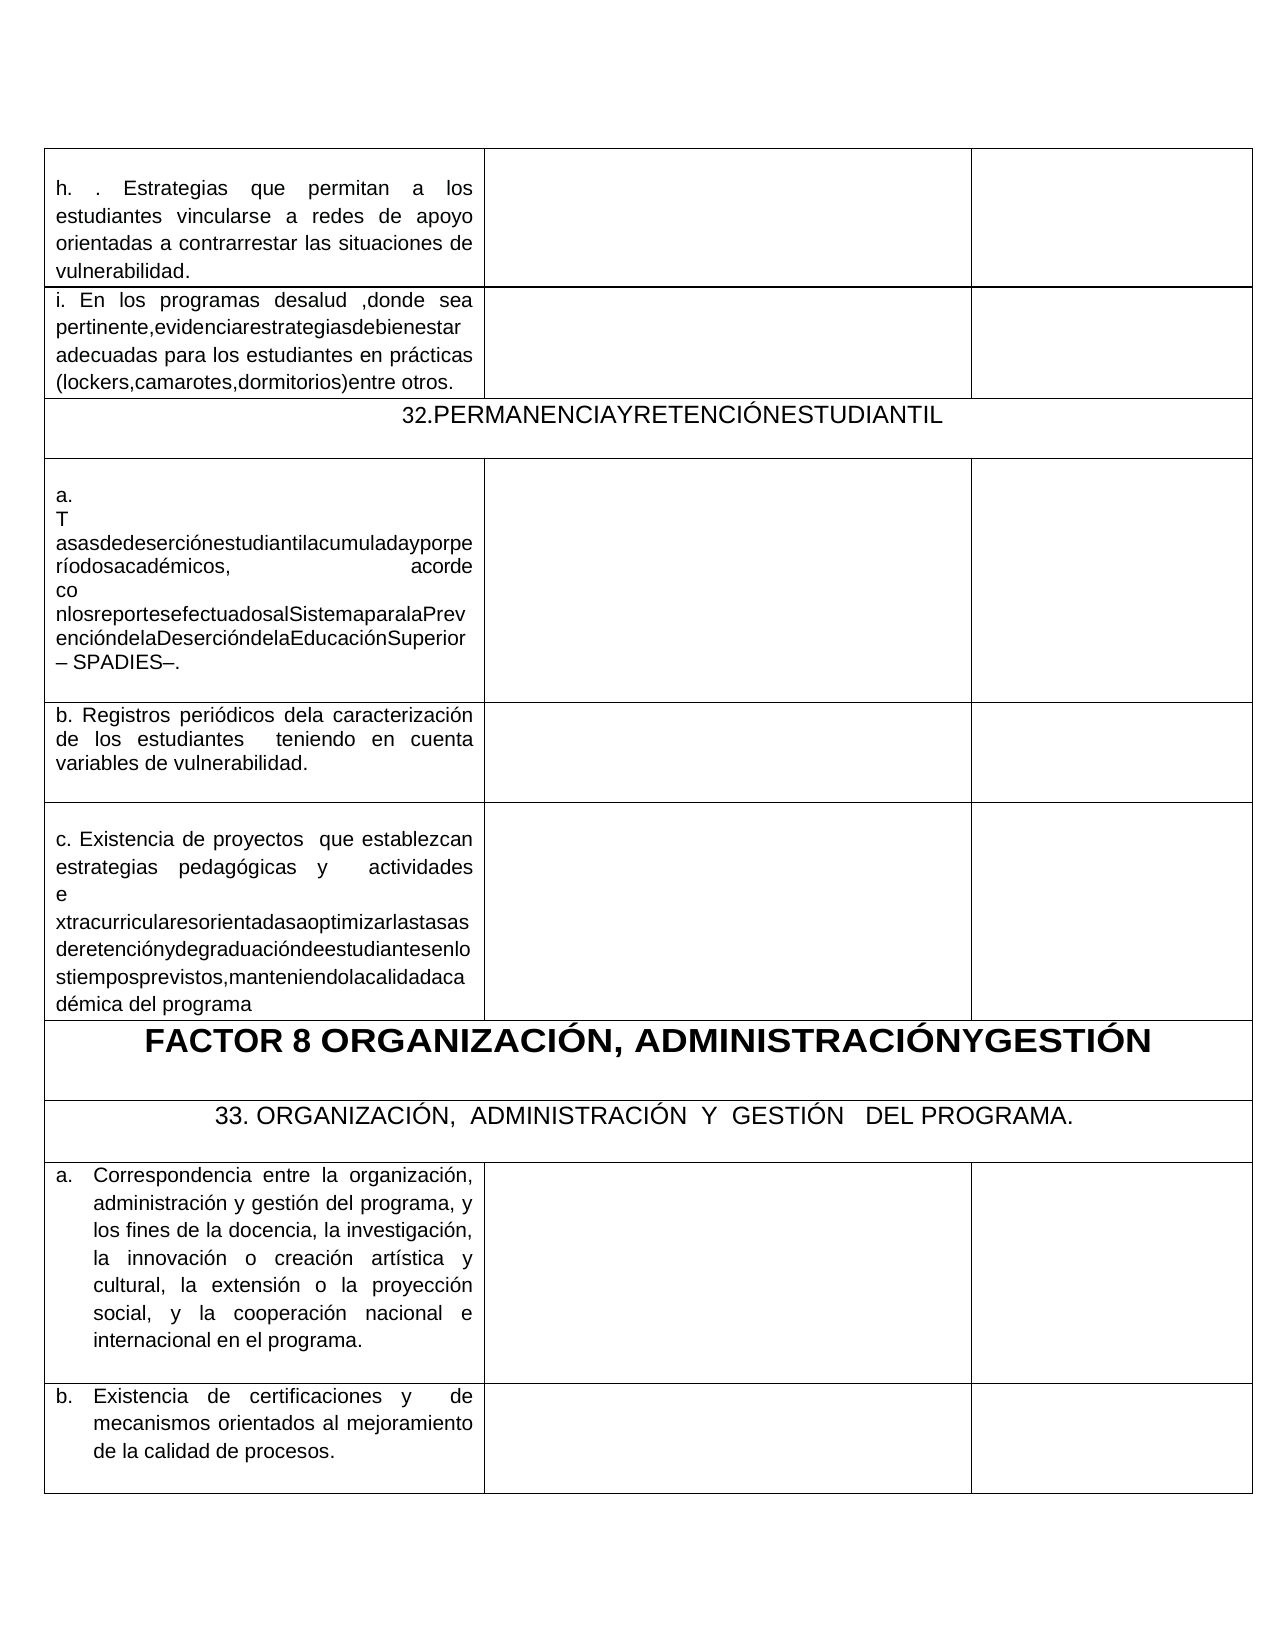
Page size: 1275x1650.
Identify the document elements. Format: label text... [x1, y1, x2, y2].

table_cell [485, 149, 971, 286]
table_cell FACTOR 8 ORGANIZACIÓN, ADMINISTRACIÓNYGESTIÓN [45, 1021, 1252, 1100]
table_cell [972, 703, 1252, 802]
table_cell [972, 1163, 1252, 1383]
table_cell [485, 288, 971, 398]
table_cell c. Existencia de proyectos que establezcan estrategias pedagógicas y actividades extracurricularesorientadasaoptimizarlastasasderetenciónydegraduacióndeestudiantesenlostiemposprevistos,manteniendolacalidadacadémica del programa [45, 803, 484, 1020]
table_cell [972, 1384, 1252, 1493]
table_cell [485, 703, 971, 802]
table_cell [972, 149, 1252, 286]
table_cell i. En los programas desalud ,donde sea pertinente,evidenciarestrategiasdebienestar adecuadas para los estudiantes en prácticas (lockers,camarotes,dormitorios)entre otros. [45, 288, 484, 398]
table_cell h. . Estrategias que permitan a los estudiantes vincularse a redes de apoyo orientadas a contrarrestar las situaciones de vulnerabilidad. [45, 149, 484, 286]
table_cell [485, 803, 971, 1020]
table_cell [485, 459, 971, 702]
table_cell [485, 1163, 971, 1383]
table_cell a. Tasasdedeserciónestudiantilacumuladayporperíodosacadémicos, acorde conlosreportesefectuadosalSistemaparalaPrevencióndelaDesercióndelaEducaciónSuperior– SPADIES–. [45, 459, 484, 702]
table_cell [972, 803, 1252, 1020]
table_cell 33. ORGANIZACIÓN, ADMINISTRACIÓN Y GESTIÓN DEL PROGRAMA. [45, 1101, 1252, 1162]
table_cell b. Registros periódicos dela caracterización de los estudiantes teniendo en cuenta variables de vulnerabilidad. [45, 703, 484, 802]
table_cell [972, 288, 1252, 398]
table_cell Correspondencia entre la organización, administración y gestión del programa, y los fines de la docencia, la investigación, la innovación o creación artística y cultural, la extensión o la proyección social, y la cooperación nacional e internacional en el programa. [45, 1163, 484, 1383]
table_cell [972, 459, 1252, 702]
table_cell [485, 1384, 971, 1493]
table_cell Existencia de certificaciones y de mecanismos orientados al mejoramiento de la calidad de procesos. [45, 1384, 484, 1493]
table_cell 32.PERMANENCIAYRETENCIÓNESTUDIANTIL [45, 399, 1252, 457]
